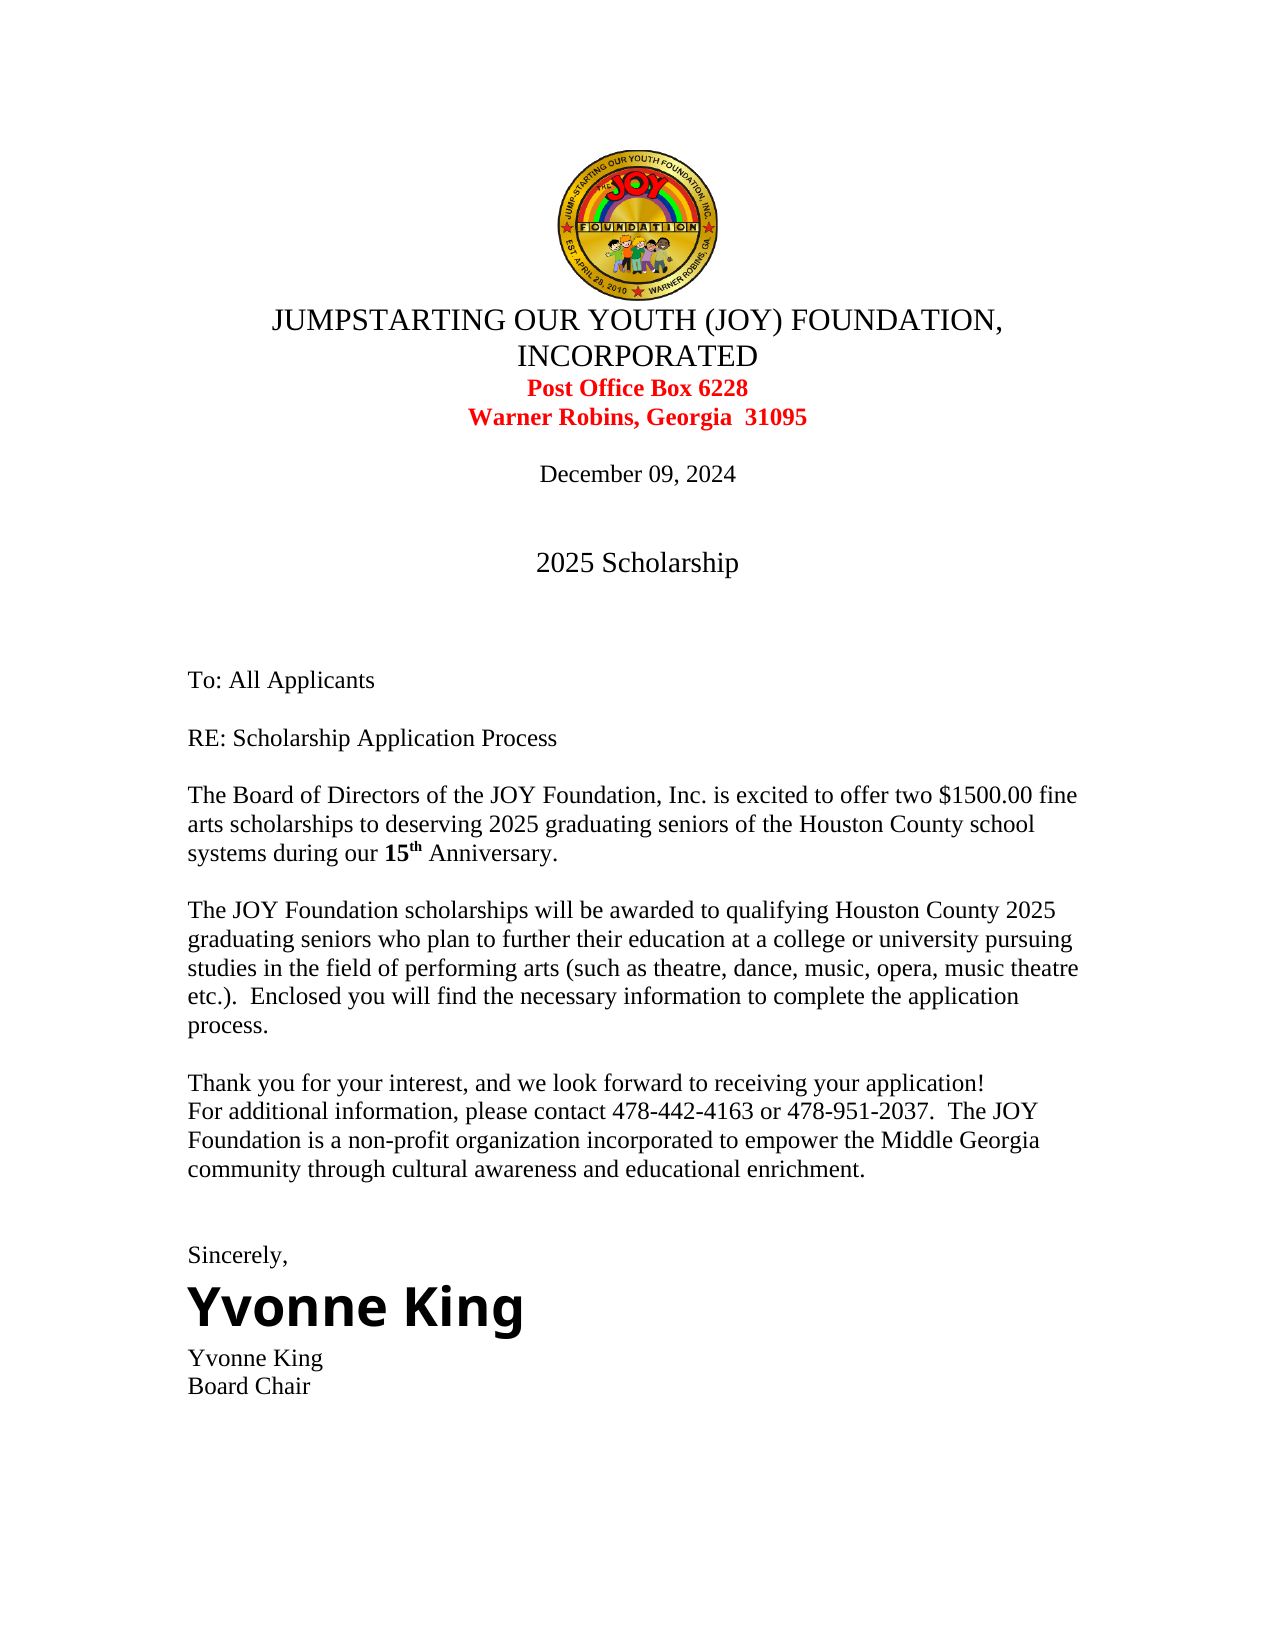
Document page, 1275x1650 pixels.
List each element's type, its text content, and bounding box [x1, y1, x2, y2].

text The JOY Foundation scholarships will be awarded to qualifying Houston County 2025 graduating seniors who plan to further their education at a college or university pursuing studies in the field of performing arts (such as theatre, dance, music, opera, music theatre etc.). Enclosed you will find the necessary information to complete the application process. [187, 895, 1087, 1039]
text For additional information, please contact 478-442-4163 or 478-951-2037. The JOY [187, 1096, 1087, 1125]
text 31095 [187, 402, 1087, 430]
text To: All Applicants [187, 665, 1087, 694]
text December 09, 2024 [187, 459, 1087, 488]
text JUMPSTARTING OUR YOUTH (JOY) FOUNDATION, [187, 301, 1087, 337]
text Yvonne King [187, 1269, 1087, 1343]
text Foundation is a non-profit organization incorporated to empower the Middle Georgia community through cultural awareness and educational enrichment. [187, 1125, 1087, 1183]
text RE: Scholarship Application Process [187, 723, 1087, 751]
picture [557, 150, 718, 301]
text 2025 Scholarship [187, 545, 1087, 579]
text Sincerely, [187, 1240, 1087, 1269]
text Yvonne King [187, 1343, 1087, 1371]
text Board Chair [187, 1371, 1087, 1400]
text INCORPORATED [187, 337, 1087, 373]
text The Board of Directors of the JOY Foundation, Inc. is excited to offer two $1500.00 fine arts scholarships to deserving 2025 graduating seniors of the Houston County school systems during our 15th Anniversary. [187, 780, 1087, 866]
text Post Office Box 6228 [187, 373, 1087, 402]
text Thank you for your interest, and we look forward to receiving your application! [187, 1068, 1087, 1096]
